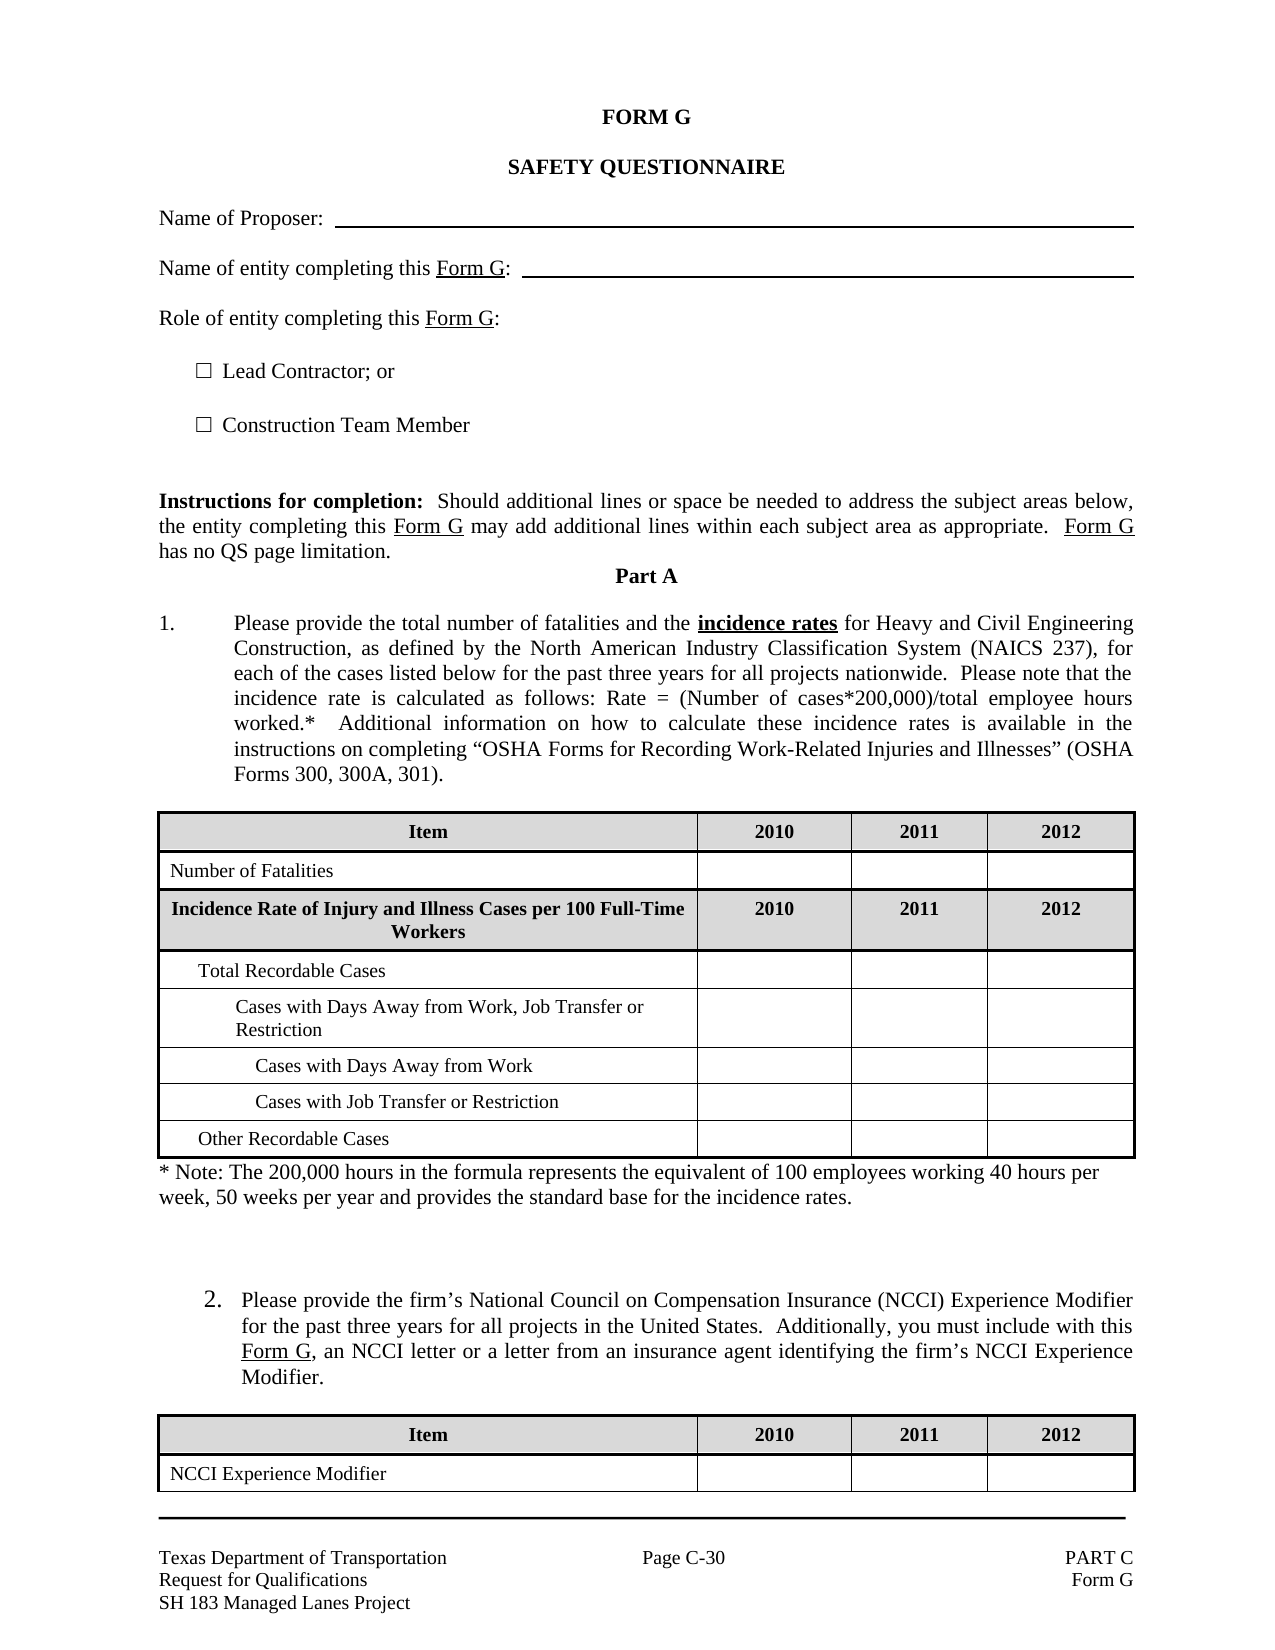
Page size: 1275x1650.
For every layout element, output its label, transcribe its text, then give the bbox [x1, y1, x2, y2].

table_cell [852, 1048, 987, 1083]
table_cell [698, 1084, 851, 1119]
text SAFETY QUESTIONNAIRE [158, 154, 1134, 179]
table_header 2011 [852, 814, 987, 849]
text Instructions for completion: Should additional lines or space be needed to address the subject areas below, the entity completing this Form G may add additional lines within each subject area as appropriate. Form G has no QS page limitation. [158, 488, 1134, 563]
table_cell 2012 [988, 891, 1133, 949]
text FORM G [158, 104, 1134, 129]
table_header Item [160, 814, 697, 849]
table_cell [988, 952, 1133, 988]
table_cell [852, 952, 987, 988]
table_header 2010 [698, 1417, 851, 1452]
list Please provide the total number of fatalities and the incidence rates for Heavy and Civil Engineering Construction, as defined by the North American Industry Classification System (NAICS 237), for each of the cases listed below for the past three years for all projects nationwide. Please note that the incidence rate is calculated as follows: Rate = (Number of cases*200,000)/total employee hours worked.* Additional information on how to calculate these incidence rates is available in the instructions on completing “OSHA Forms for Recording Work-Related Injuries and Illnesses” (OSHA Forms 300, 300A, 301). [158, 609, 1134, 786]
table_cell [988, 1048, 1133, 1083]
table_cell [698, 853, 851, 888]
text * Note: The 200,000 hours in the formula represents the equivalent of 100 employees working 40 hours per week, 50 weeks per year and provides the standard base for the incidence rates. [158, 1159, 1134, 1209]
table_cell [988, 989, 1133, 1047]
table_cell [852, 1084, 987, 1119]
table_header 2012 [988, 1417, 1133, 1452]
table_cell Total Recordable Cases [160, 952, 697, 988]
table_cell [698, 1121, 851, 1156]
table_header 2011 [852, 1417, 987, 1452]
text Role of entity completing this Form G: [158, 305, 1134, 330]
table_cell NCCI Experience Modifier [160, 1456, 697, 1491]
table_header 2010 [698, 814, 851, 849]
table_cell Cases with Days Away from Work, Job Transfer or Restriction [160, 989, 697, 1047]
table_cell 2011 [852, 891, 987, 949]
table_cell Cases with Days Away from Work [160, 1048, 697, 1083]
text □ Construction Team Member [196, 409, 1134, 438]
table_cell [698, 989, 851, 1047]
text □ Lead Contractor; or [196, 355, 1134, 384]
table_cell [852, 853, 987, 888]
table_cell [988, 1456, 1133, 1491]
table_cell Number of Fatalities [160, 853, 697, 888]
table_cell [698, 952, 851, 988]
table_cell [852, 989, 987, 1047]
table_cell Other Recordable Cases [160, 1121, 697, 1156]
table_cell [988, 1121, 1133, 1156]
text Name of entity completing this Form G: [158, 255, 1134, 280]
text Part A [158, 563, 1134, 589]
table_cell [698, 1048, 851, 1083]
table_cell [988, 1084, 1133, 1119]
table_cell [852, 1456, 987, 1491]
table_cell 2010 [698, 891, 851, 949]
table_cell [698, 1456, 851, 1491]
table_header 2012 [988, 814, 1133, 849]
table_cell [852, 1121, 987, 1156]
table_header Item [160, 1417, 697, 1452]
table_cell [988, 853, 1133, 888]
list Please provide the firm’s National Council on Compensation Insurance (NCCI) Experience Modifier for the past three years for all projects in the United States. Additionally, you must include with this Form G, an NCCI letter or a letter from an insurance agent identifying the firm’s NCCI Experience Modifier. [203, 1284, 1134, 1389]
table_cell Incidence Rate of Injury and Illness Cases per 100 Full-Time Workers [160, 891, 697, 949]
text Name of Proposer: [158, 204, 1134, 230]
table_cell Cases with Job Transfer or Restriction [160, 1084, 697, 1119]
